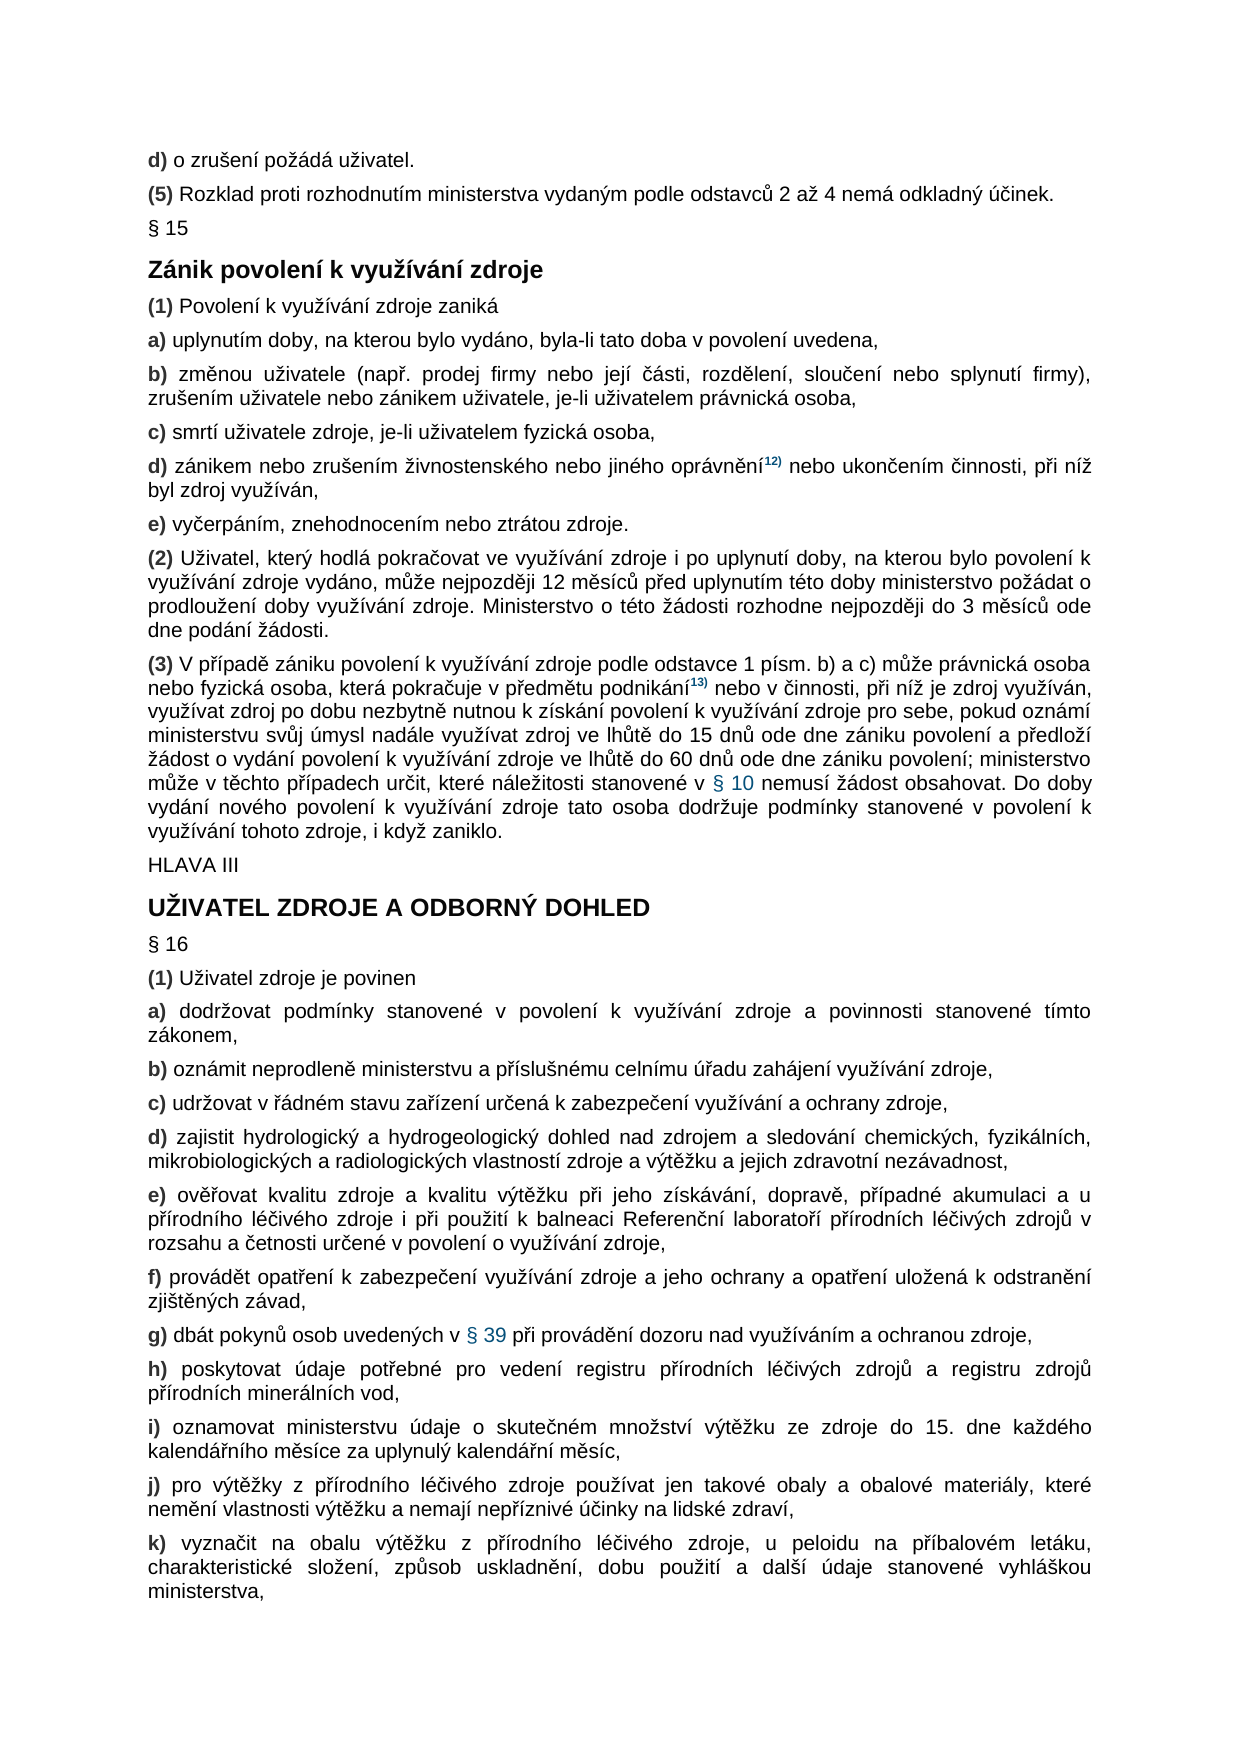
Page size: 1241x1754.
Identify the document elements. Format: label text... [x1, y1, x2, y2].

text c) smrtí uživatele zdroje, je-li uživatelem fyzická osoba, [148, 420, 1093, 444]
text d) zajistit hydrologický a hydrogeologický dohled nad zdrojem a sledování chemických, fyzikálních, mikrobiologických a radiologických vlastností zdroje a výtěžku a jejich zdravotní nezávadnost, [148, 1125, 1093, 1173]
text b) změnou uživatele (např. prodej firmy nebo její části, rozdělení, sloučení nebo splynutí firmy), zrušením uživatele nebo zánikem uživatele, je-li uživatelem právnická osoba, [148, 362, 1093, 410]
text h) poskytovat údaje potřebné pro vedení registru přírodních léčivých zdrojů a registru zdrojů přírodních minerálních vod, [148, 1357, 1093, 1405]
text a) dodržovat podmínky stanovené v povolení k využívání zdroje a povinnosti stanovené tímto zákonem, [148, 999, 1093, 1047]
text j) pro výtěžky z přírodního léčivého zdroje používat jen takové obaly a obalové materiály, které nemění vlastnosti výtěžku a nemají nepříznivé účinky na lidské zdraví, [148, 1473, 1093, 1521]
text e) ověřovat kvalitu zdroje a kvalitu výtěžku při jeho získávání, dopravě, případné akumulaci a u přírodního léčivého zdroje i při použití k balneaci Referenční laboratoří přírodních léčivých zdrojů v rozsahu a četnosti určené v povolení o využívání zdroje, [148, 1183, 1093, 1255]
text d) o zrušení požádá uživatel. [148, 148, 1093, 172]
text (5) Rozklad proti rozhodnutím ministerstva vydaným podle odstavců 2 až 4 nemá odkladný účinek. [148, 182, 1093, 206]
text UŽIVATEL ZDROJE A ODBORNÝ DOHLED [148, 887, 1093, 921]
text a) uplynutím doby, na kterou bylo vydáno, byla-li tato doba v povolení uvedena, [148, 328, 1093, 352]
text g) dbát pokynů osob uvedených v § 39 při provádění dozoru nad využíváním a ochranou zdroje, [148, 1323, 1093, 1347]
text HLAVA III [148, 853, 1093, 877]
text b) oznámit neprodleně ministerstvu a příslušnému celnímu úřadu zahájení využívání zdroje, [148, 1057, 1093, 1081]
text (1) Uživatel zdroje je povinen [148, 965, 1093, 989]
text § 15 [148, 216, 1093, 239]
text Zánik povolení k využívání zdroje [148, 249, 1093, 284]
text (3) V případě zániku povolení k využívání zdroje podle odstavce 1 písm. b) a c) může právnická osoba nebo fyzická osoba, která pokračuje v předmětu podnikání13) nebo v činnosti, při níž je zdroj využíván, využívat zdroj po dobu nezbytně nutnou k získání povolení k využívání zdroje pro sebe, pokud oznámí ministerstvu svůj úmysl nadále využívat zdroj ve lhůtě do 15 dnů ode dne zániku povolení a předloží žádost o vydání povolení k využívání zdroje ve lhůtě do 60 dnů ode dne zániku povolení; ministerstvo může v těchto případech určit, které náležitosti stanovené v § 10 nemusí žádost obsahovat. Do doby vydání nového povolení k využívání zdroje tato osoba dodržuje podmínky stanovené v povolení k využívání tohoto zdroje, i když zaniklo. [148, 651, 1093, 843]
text (2) Uživatel, který hodlá pokračovat ve využívání zdroje i po uplynutí doby, na kterou bylo povolení k využívání zdroje vydáno, může nejpozději 12 měsíců před uplynutím této doby ministerstvo požádat o prodloužení doby využívání zdroje. Ministerstvo o této žádosti rozhodne nejpozději do 3 měsíců ode dne podání žádosti. [148, 546, 1093, 641]
text d) zánikem nebo zrušením živnostenského nebo jiného oprávnění12) nebo ukončením činnosti, při níž byl zdroj využíván, [148, 454, 1093, 502]
text e) vyčerpáním, znehodnocením nebo ztrátou zdroje. [148, 512, 1093, 536]
text k) vyznačit na obalu výtěžku z přírodního léčivého zdroje, u peloidu na příbalovém letáku, charakteristické složení, způsob uskladnění, dobu použití a další údaje stanovené vyhláškou ministerstva, [148, 1531, 1093, 1602]
text § 16 [148, 931, 1093, 955]
text i) oznamovat ministerstvu údaje o skutečném množství výtěžku ze zdroje do 15. dne každého kalendářního měsíce za uplynulý kalendářní měsíc, [148, 1415, 1093, 1463]
text f) provádět opatření k zabezpečení využívání zdroje a jeho ochrany a opatření uložená k odstranění zjištěných závad, [148, 1265, 1093, 1313]
text (1) Povolení k využívání zdroje zaniká [148, 294, 1093, 318]
text c) udržovat v řádném stavu zařízení určená k zabezpečení využívání a ochrany zdroje, [148, 1091, 1093, 1115]
